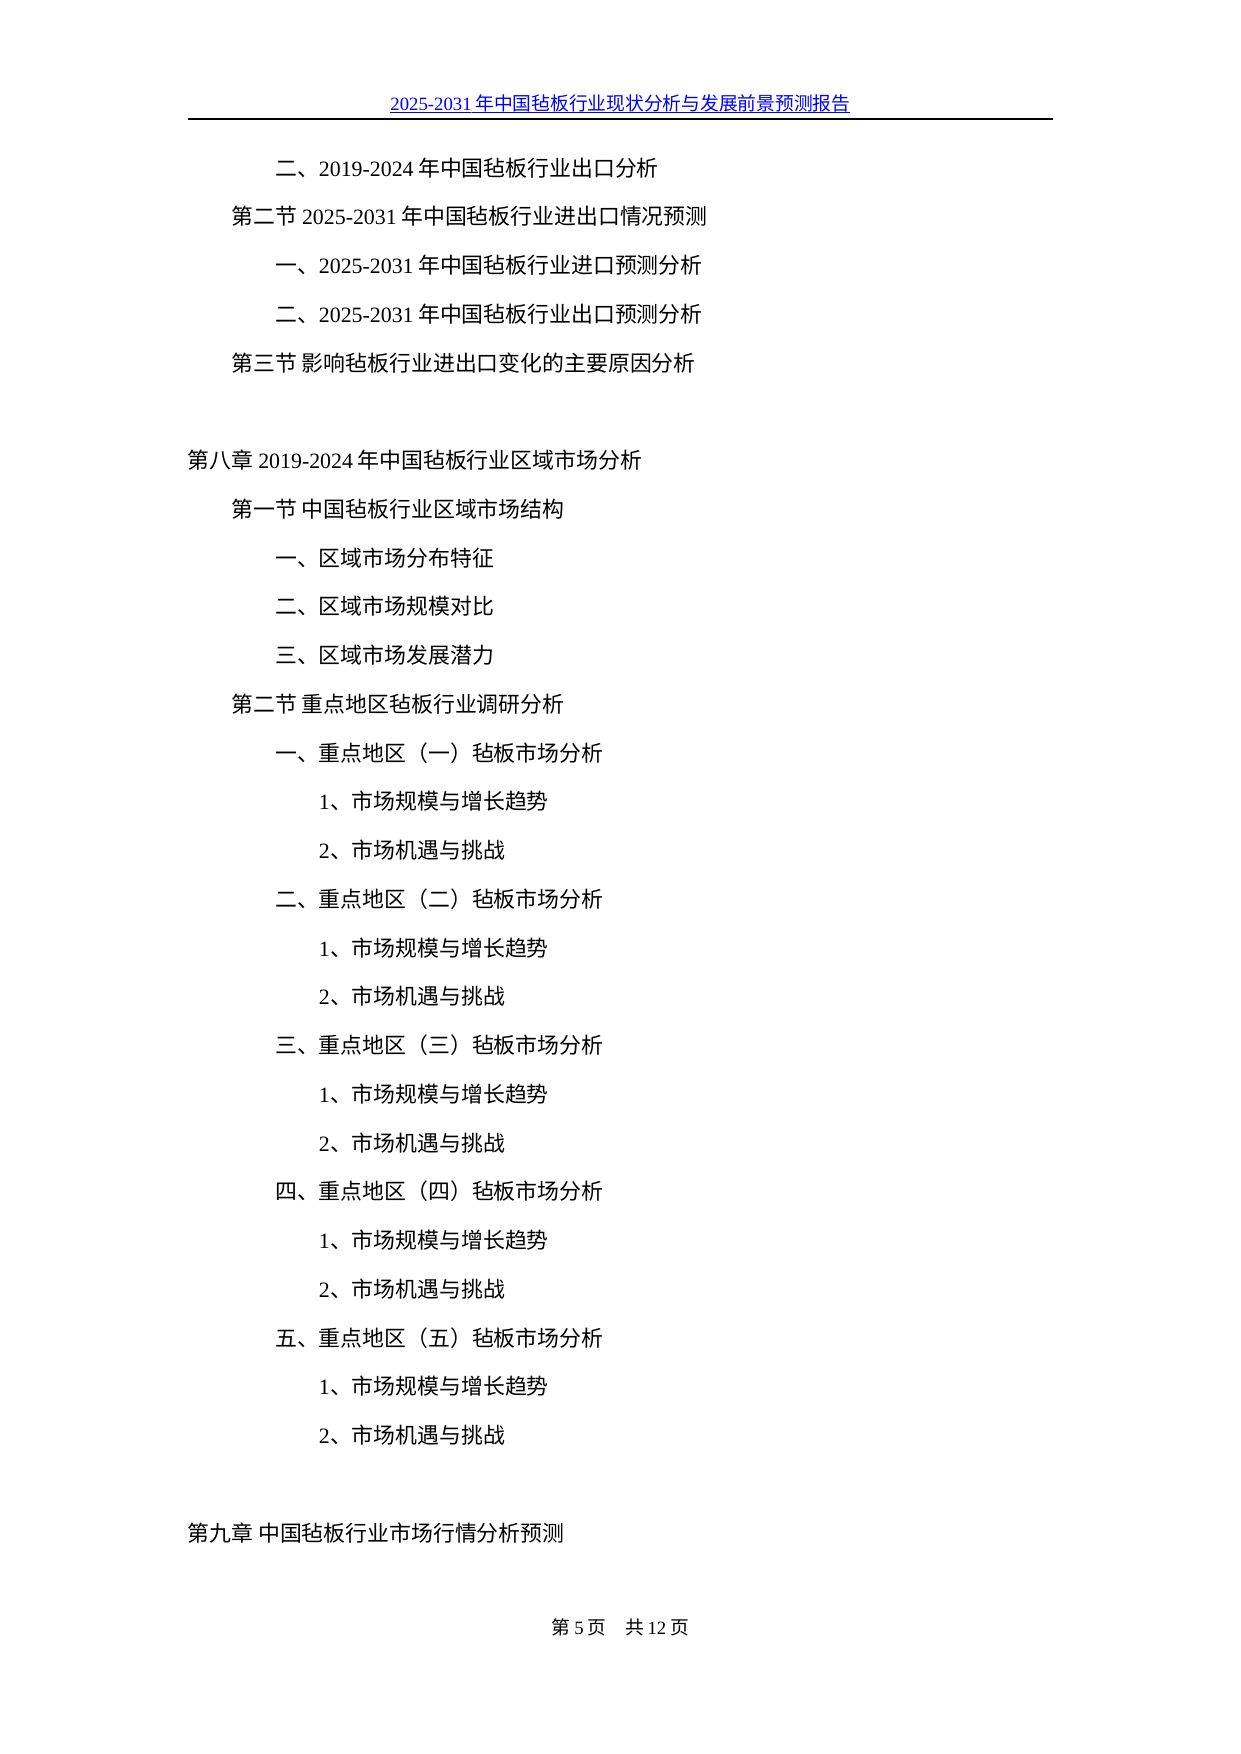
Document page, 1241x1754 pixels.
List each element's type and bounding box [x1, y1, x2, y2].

text [187, 150, 1053, 1548]
